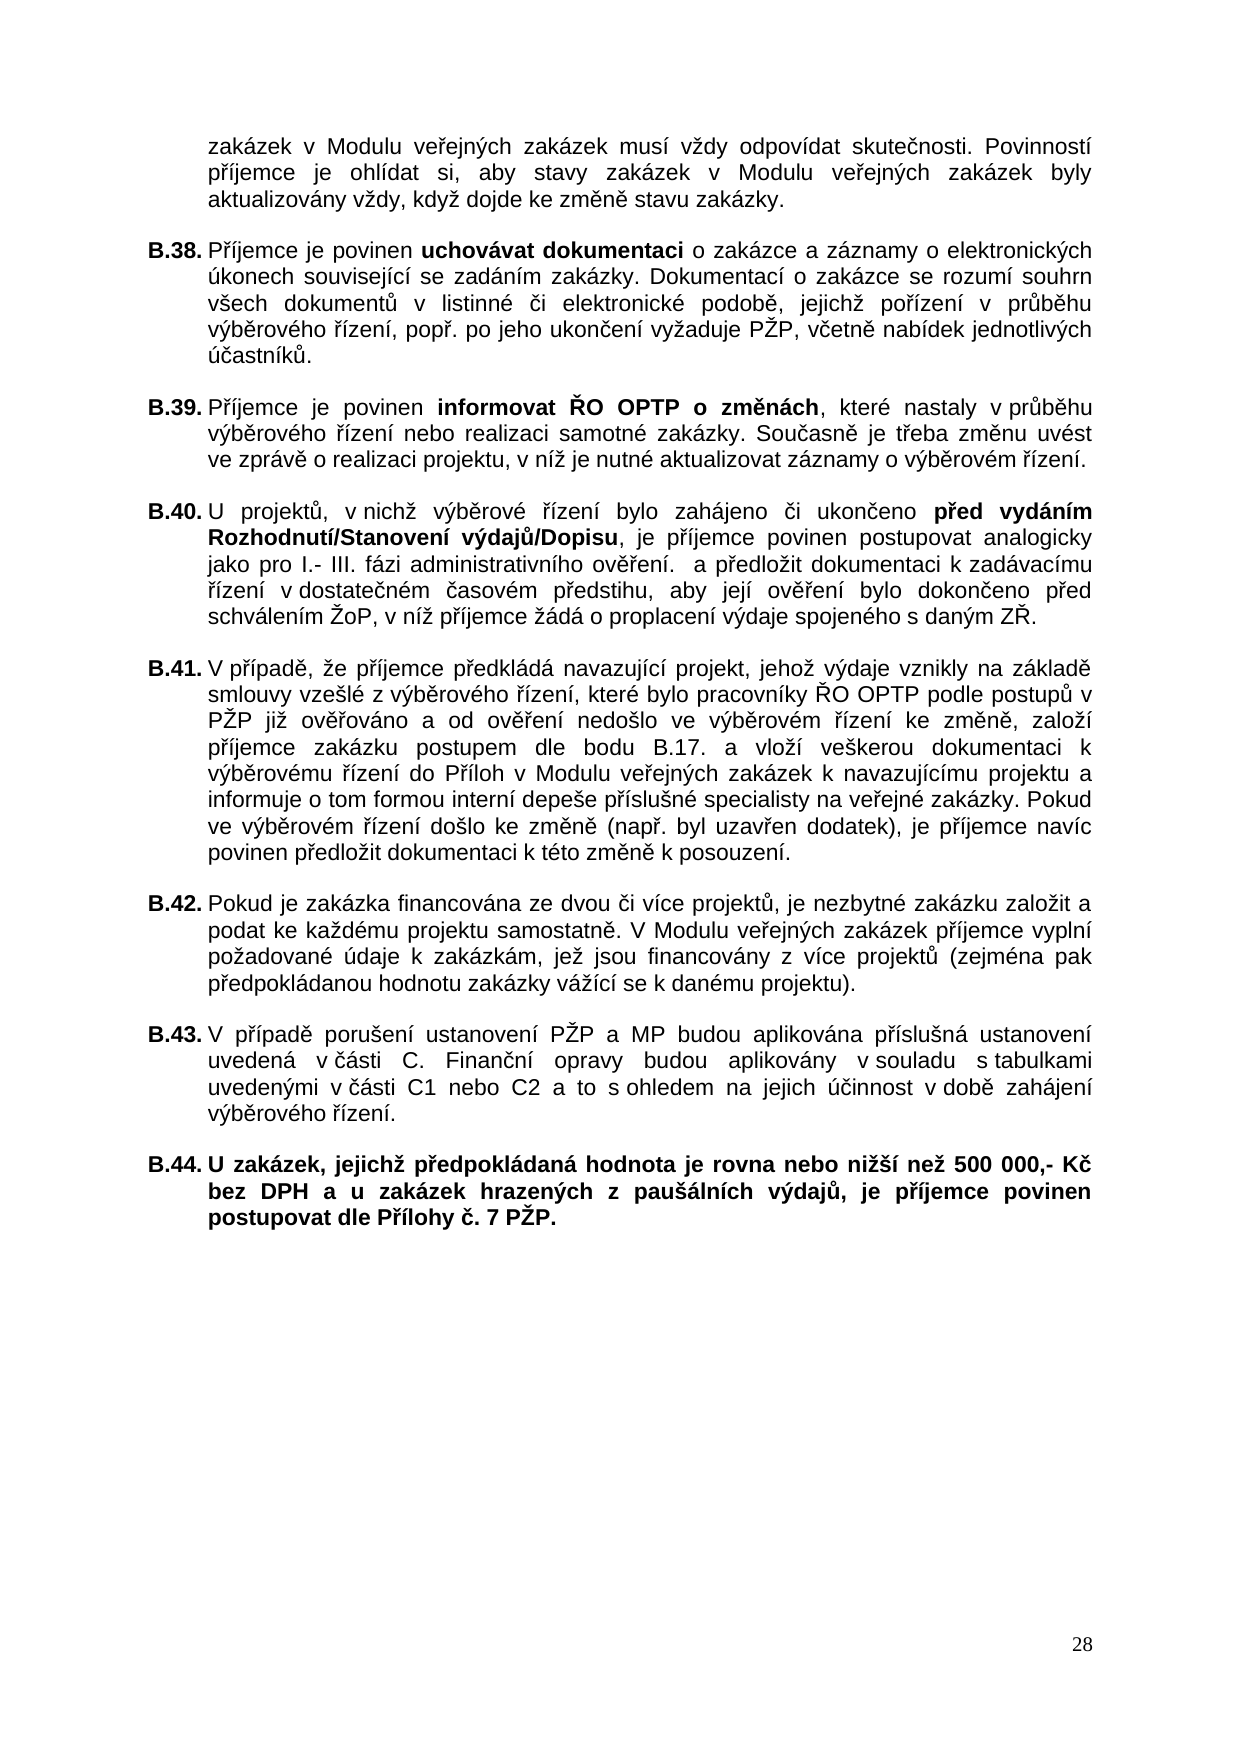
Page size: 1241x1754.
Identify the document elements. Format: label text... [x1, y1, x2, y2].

list U projektů, v nichž výběrové řízení bylo zahájeno či ukončeno před vydáním Rozhodnutí/Stanovení výdajů/Dopisu, je příjemce povinen postupovat analogicky jako pro I.- III. fázi administrativního ověření. a předložit dokumentaci k zadávacímu řízení v dostatečném časovém předstihu, aby její ověření bylo dokončeno před schválením ŽoP, v níž příjemce žádá o proplacení výdaje spojeného s daným ZŘ. [148, 498, 1092, 629]
list U zakázek, jejichž předpokládaná hodnota je rovna nebo nižší než 500 000,- Kč bez DPH a u zakázek hrazených z paušálních výdajů, je příjemce povinen postupovat dle Přílohy č. 7 PŽP. [148, 1151, 1092, 1230]
list V případě porušení ustanovení PŽP a MP budou aplikována příslušná ustanovení uvedená v části C. Finanční opravy budou aplikovány v souladu s tabulkami uvedenými v části C1 nebo C2 a to s ohledem na jejich účinnost v době zahájení výběrového řízení. [148, 1021, 1092, 1126]
list V případě, že příjemce předkládá navazující projekt, jehož výdaje vznikly na základě smlouvy vzešlé z výběrového řízení, které bylo pracovníky ŘO OPTP podle postupů v PŽP již ověřováno a od ověření nedošlo ve výběrovém řízení ke změně, založí příjemce zakázku postupem dle bodu B.17. a vloží veškerou dokumentaci k výběrovému řízení do Příloh v Modulu veřejných zakázek k navazujícímu projektu a informuje o tom formou interní depeše příslušné specialisty na veřejné zakázky. Pokud ve výběrovém řízení došlo ke změně (např. byl uzavřen dodatek), je příjemce navíc povinen předložit dokumentaci k této změně k posouzení. [148, 654, 1092, 865]
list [148, 133, 1092, 212]
list Příjemce je povinen uchovávat dokumentaci o zakázce a záznamy o elektronických úkonech související se zadáním zakázky. Dokumentací o zakázce se rozumí souhrn všech dokumentů v listinné či elektronické podobě, jejichž pořízení v průběhu výběrového řízení, popř. po jeho ukončení vyžaduje PŽP, včetně nabídek jednotlivých účastníků. [148, 237, 1092, 369]
list Příjemce je povinen informovat ŘO OPTP o změnách, které nastaly v průběhu výběrového řízení nebo realizaci samotné zakázky. Současně je třeba změnu uvést ve zprávě o realizaci projektu, v níž je nutné aktualizovat záznamy o výběrovém řízení. [148, 394, 1092, 473]
list Pokud je zakázka financována ze dvou či více projektů, je nezbytné zakázku založit a podat ke každému projektu samostatně. V Modulu veřejných zakázek příjemce vyplní požadované údaje k zakázkám, jež jsou financovány z více projektů (zejména pak předpokládanou hodnotu zakázky vážící se k danému projektu). [148, 890, 1092, 996]
